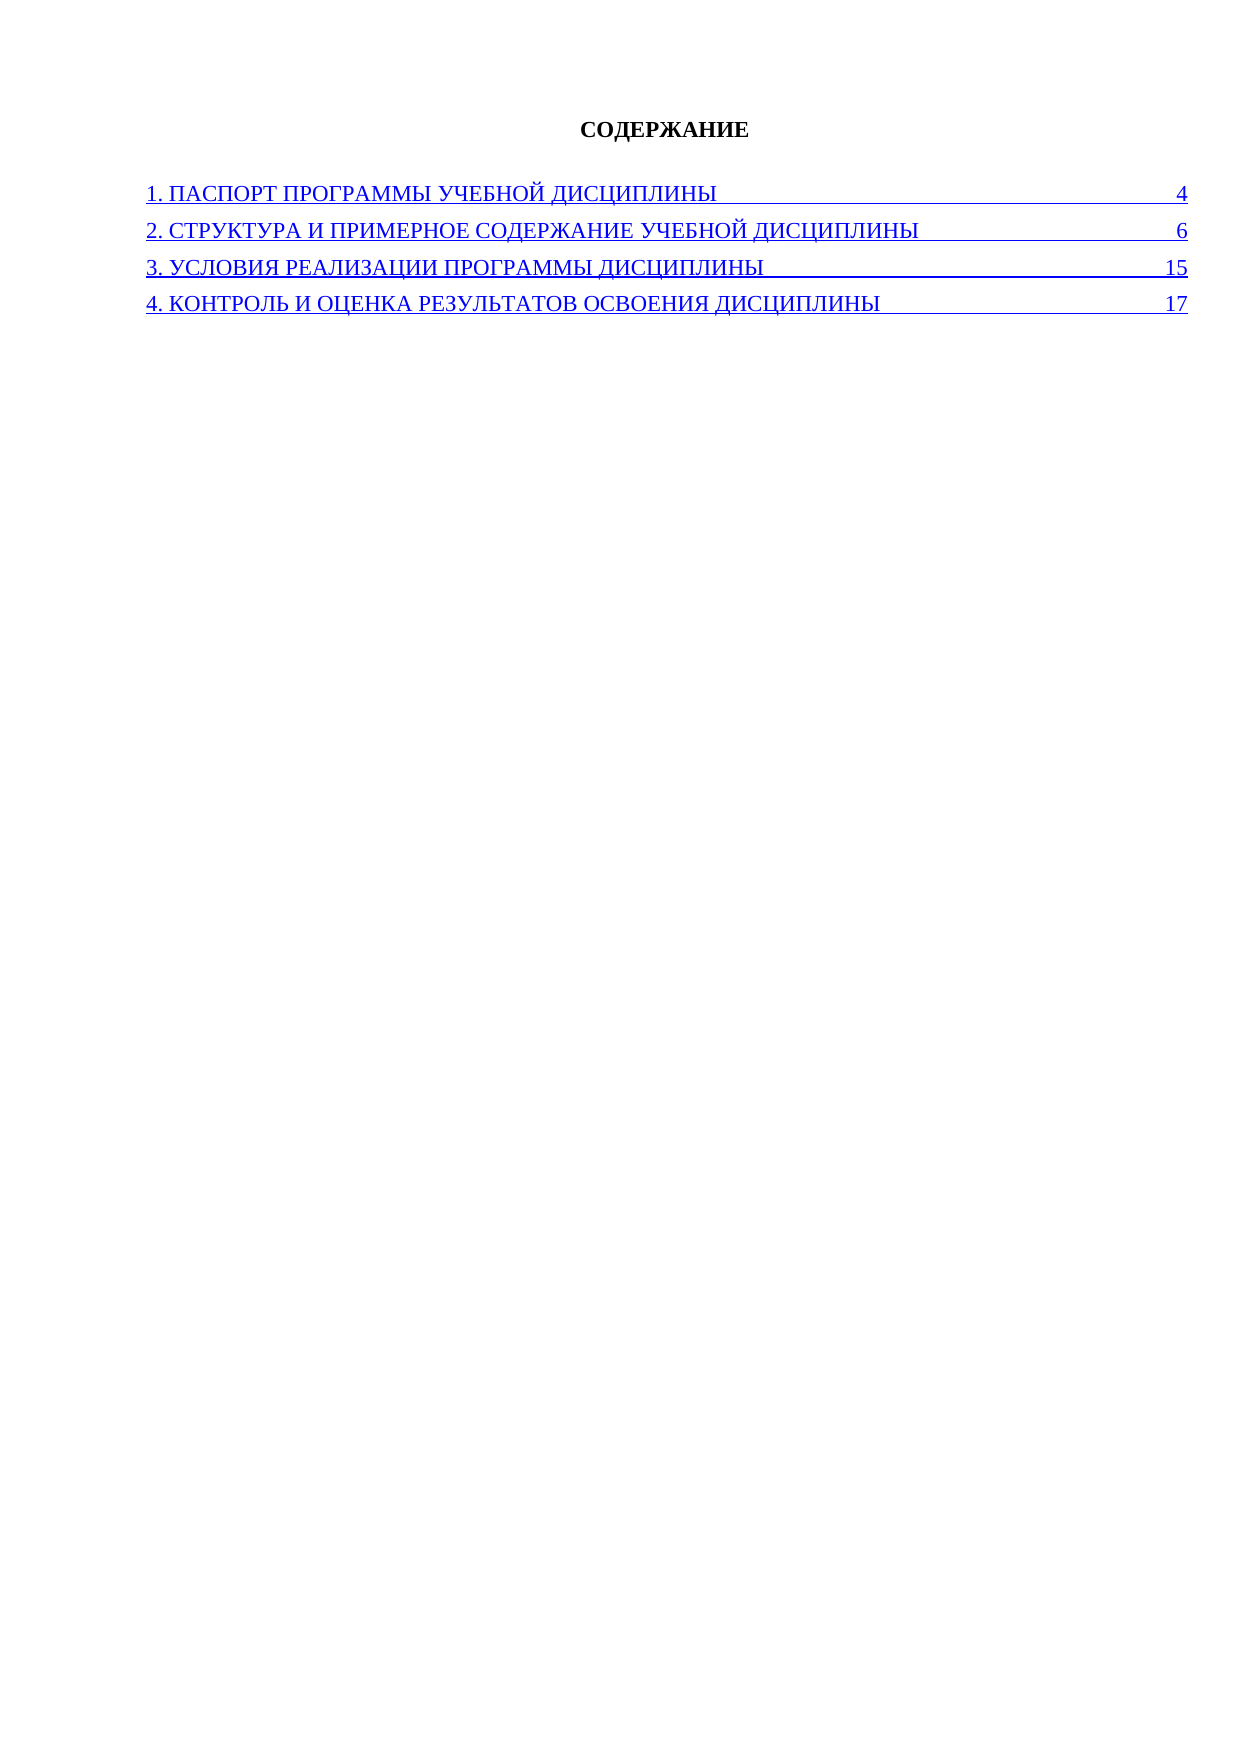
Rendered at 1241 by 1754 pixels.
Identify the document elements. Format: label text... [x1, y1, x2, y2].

text СОДЕРЖАНИЕ [163, 116, 1166, 142]
